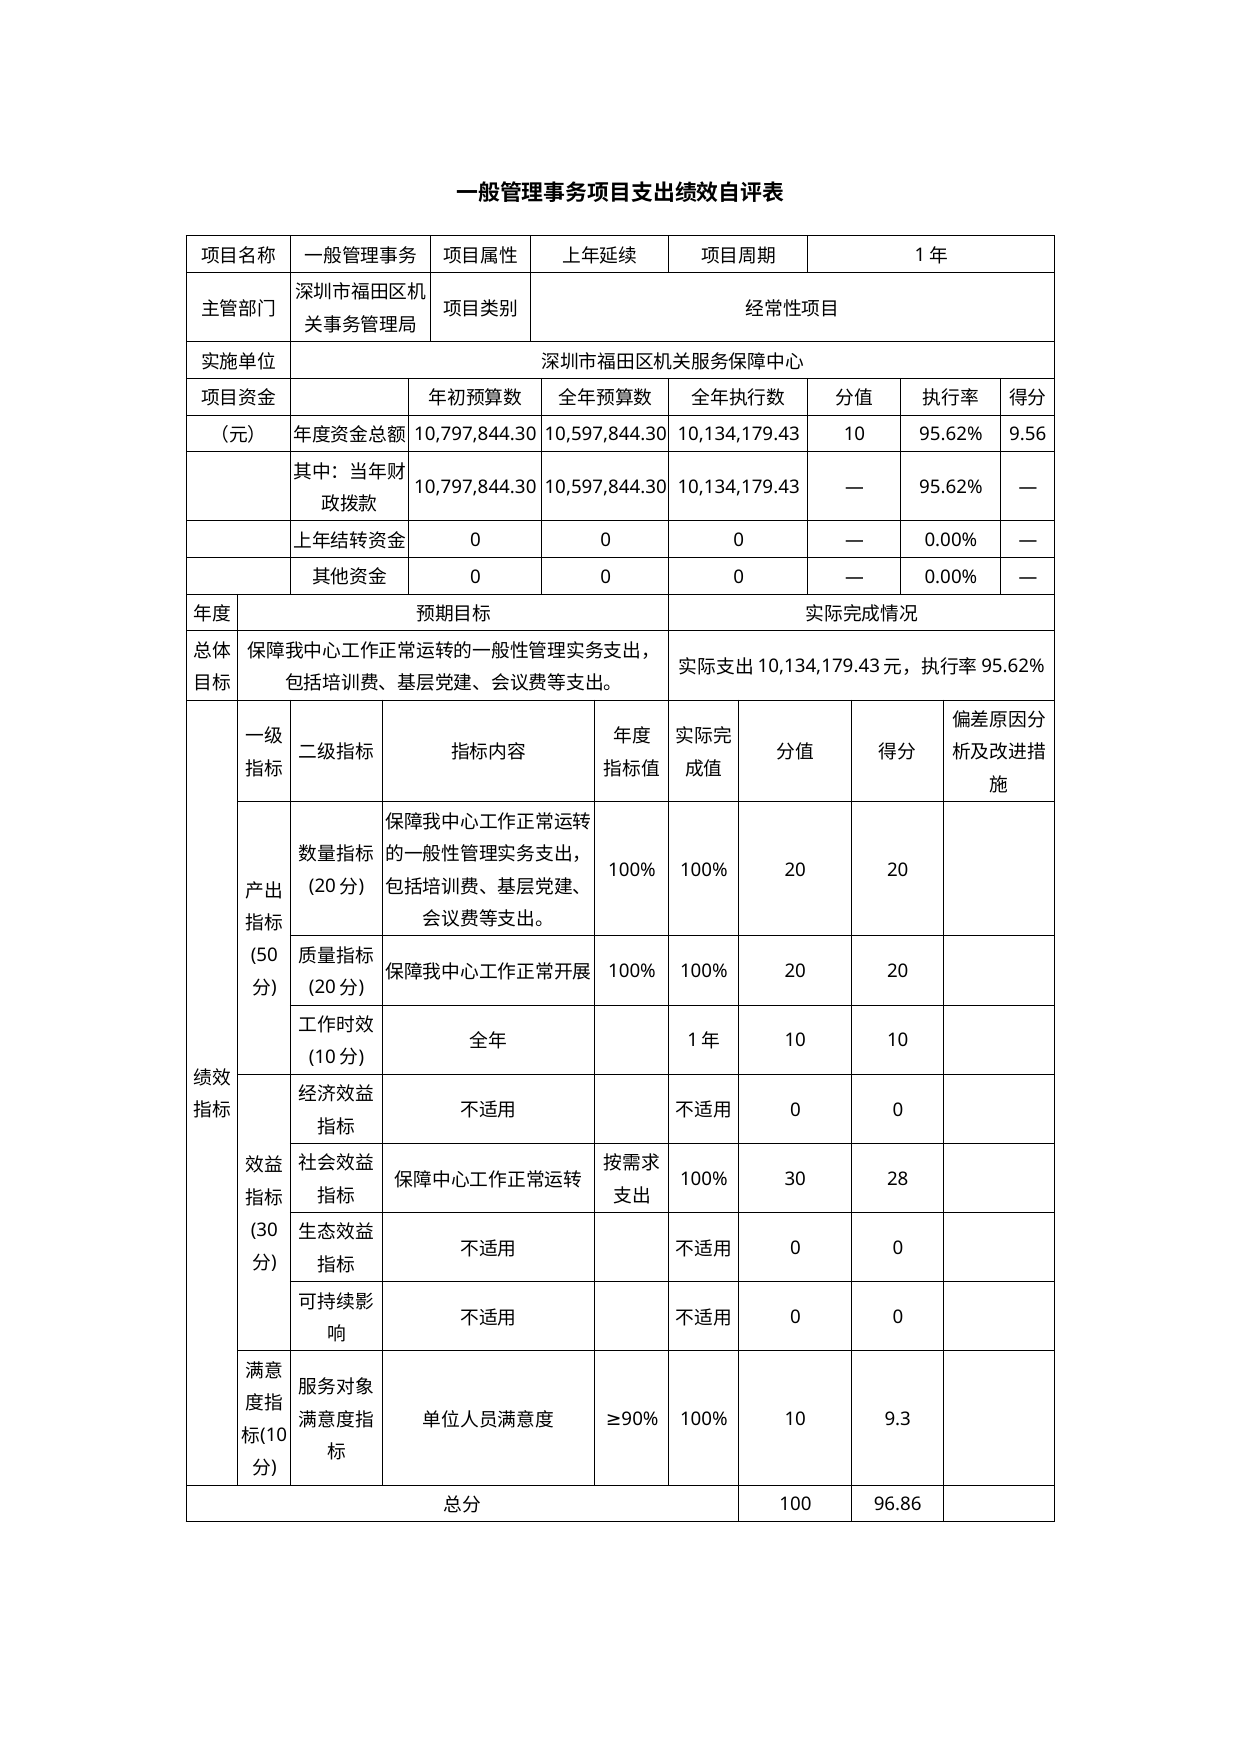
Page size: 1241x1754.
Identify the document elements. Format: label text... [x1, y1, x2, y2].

table_cell 0 [852, 1075, 943, 1143]
table_cell 项目资金 [187, 379, 290, 414]
table_cell 深圳市福田区机关事务管理局 [291, 273, 430, 341]
table_cell 0 [739, 1075, 851, 1143]
table_cell 9.56 [1001, 416, 1054, 451]
table_cell 效益指标(30分) [238, 1075, 290, 1350]
table_cell 实际完成值 [669, 701, 738, 801]
table_cell [595, 1213, 668, 1281]
table_cell 100% [669, 936, 738, 1004]
table_cell 年度 [187, 595, 237, 630]
table_cell 保障我中心工作正常运转的一般性管理实务支出，包括培训费、基层党建、会议费等支出。 [238, 631, 668, 699]
table_cell 95.62% [901, 416, 1000, 451]
table_cell 预期目标 [238, 595, 668, 630]
table_cell 保障我中心工作正常开展 [383, 936, 594, 1004]
table_cell 10,134,179.43 [669, 416, 807, 451]
table_cell 0.00% [901, 521, 1000, 557]
table_cell 得分 [1001, 379, 1054, 414]
table_cell 主管部门 [187, 273, 290, 341]
table_cell 0 [852, 1213, 943, 1281]
table_cell 产出指标(50分) [238, 802, 290, 1074]
table_cell 不适用 [669, 1075, 738, 1143]
table_cell [187, 521, 290, 557]
table_cell 96.86 [852, 1486, 943, 1521]
table_cell 0 [409, 521, 541, 557]
table_cell 总分 [187, 1486, 738, 1521]
table_cell 10,797,844.30 [409, 452, 541, 520]
table_cell 10 [739, 1351, 851, 1484]
table_cell 其他资金 [291, 558, 408, 594]
table_cell 0 [542, 521, 668, 557]
table_cell 年度 指标值 [595, 701, 668, 801]
table_cell 20 [852, 936, 943, 1004]
table_cell 9.3 [852, 1351, 943, 1484]
table_cell 10 [808, 416, 900, 451]
table_cell 不适用 [383, 1282, 594, 1350]
table_cell [944, 1006, 1054, 1074]
table_cell 指标内容 [383, 701, 594, 801]
table_cell [944, 1075, 1054, 1143]
subtitle 一般管理事务项目支出绩效自评表 [187, 174, 1053, 207]
table_cell [595, 1282, 668, 1350]
table_cell [944, 1486, 1054, 1521]
table_cell 0.00% [901, 558, 1000, 594]
table_header 1年 [808, 236, 1054, 272]
table_cell 保障我中心工作正常运转的一般性管理实务支出，包括培训费、基层党建、会议费等支出。 [383, 802, 594, 935]
table_cell 0 [852, 1282, 943, 1350]
table_cell 0 [669, 521, 807, 557]
table_cell 20 [739, 802, 851, 935]
table_cell 质量指标(20分) [291, 936, 382, 1004]
table_cell [595, 1075, 668, 1143]
table_cell 经常性项目 [531, 273, 1054, 341]
table_cell — [1001, 558, 1054, 594]
table_cell 执行率 [901, 379, 1000, 414]
table_cell 不适用 [669, 1213, 738, 1281]
table_cell 1年 [669, 1006, 738, 1074]
table_cell [944, 1282, 1054, 1350]
table_cell [291, 379, 408, 414]
table_cell 100% [669, 1144, 738, 1212]
table_cell 经济效益指标 [291, 1075, 382, 1143]
table_header 项目属性 [431, 236, 530, 272]
table_cell 生态效益指标 [291, 1213, 382, 1281]
table_cell [187, 452, 290, 520]
table_cell 0 [739, 1282, 851, 1350]
table_cell 不适用 [383, 1213, 594, 1281]
table_cell [944, 936, 1054, 1004]
table_header 一般管理事务 [291, 236, 430, 272]
table_cell 28 [852, 1144, 943, 1212]
table_cell 可持续影响 [291, 1282, 382, 1350]
table_cell 10,597,844.30 [542, 452, 668, 520]
table_cell 年初预算数 [409, 379, 541, 414]
table_cell [944, 1351, 1054, 1484]
table_cell 100% [669, 802, 738, 935]
table_cell 其中：当年财政拨款 [291, 452, 408, 520]
table_cell 保障中心工作正常运转 [383, 1144, 594, 1212]
table_cell 0 [739, 1213, 851, 1281]
table_cell 0 [542, 558, 668, 594]
table_cell 10,134,179.43 [669, 452, 807, 520]
table_cell 工作时效(10分) [291, 1006, 382, 1074]
table_cell 服务对象满意度指标 [291, 1351, 382, 1484]
table_cell 一级指标 [238, 701, 290, 801]
table_cell 100% [595, 802, 668, 935]
table_cell 二级指标 [291, 701, 382, 801]
table_cell 全年执行数 [669, 379, 807, 414]
table_cell （元） [187, 416, 290, 451]
table_cell ≥90% [595, 1351, 668, 1484]
table_cell 分值 [739, 701, 851, 801]
table_cell 分值 [808, 379, 900, 414]
table_cell 20 [852, 802, 943, 935]
table_cell 0 [669, 558, 807, 594]
table_cell 95.62% [901, 452, 1000, 520]
table_cell 项目类别 [431, 273, 530, 341]
table_cell 总体目标 [187, 631, 237, 699]
table_cell 全年预算数 [542, 379, 668, 414]
table_header 上年延续 [531, 236, 668, 272]
table_cell — [1001, 521, 1054, 557]
table_cell 10,797,844.30 [409, 416, 541, 451]
table_cell 10,597,844.30 [542, 416, 668, 451]
table_cell [944, 802, 1054, 935]
table_cell 绩效指标 [187, 701, 237, 1484]
table_cell 满意度指标(10分) [238, 1351, 290, 1484]
table_cell 上年结转资金 [291, 521, 408, 557]
table_cell 按需求支出 [595, 1144, 668, 1212]
table_cell 深圳市福田区机关服务保障中心 [291, 342, 1054, 378]
table_cell 30 [739, 1144, 851, 1212]
table_cell — [1001, 452, 1054, 520]
table_cell 0 [409, 558, 541, 594]
table_cell 单位人员满意度 [383, 1351, 594, 1484]
table_cell 全年 [383, 1006, 594, 1074]
table_header 项目名称 [187, 236, 290, 272]
table_cell [595, 1006, 668, 1074]
table_cell 偏差原因分析及改进措施 [944, 701, 1054, 801]
table_cell [187, 558, 290, 594]
table_cell 年度资金总额 [291, 416, 408, 451]
table_cell 数量指标(20分) [291, 802, 382, 935]
table_cell — [808, 558, 900, 594]
table_cell 社会效益指标 [291, 1144, 382, 1212]
table_cell — [808, 521, 900, 557]
table_cell — [808, 452, 900, 520]
table_cell 不适用 [669, 1282, 738, 1350]
table_cell 实施单位 [187, 342, 290, 378]
table_cell 10 [739, 1006, 851, 1074]
table_cell 10 [852, 1006, 943, 1074]
table_cell 不适用 [383, 1075, 594, 1143]
table_header 项目周期 [669, 236, 807, 272]
table_cell 20 [739, 936, 851, 1004]
table_cell 实际支出10,134,179.43元，执行率95.62% [669, 631, 1054, 699]
table_cell 实际完成情况 [669, 595, 1054, 630]
table_cell 100 [739, 1486, 851, 1521]
table_cell 100% [669, 1351, 738, 1484]
table_cell 得分 [852, 701, 943, 801]
table_cell 100% [595, 936, 668, 1004]
table_cell [944, 1144, 1054, 1212]
table_cell [944, 1213, 1054, 1281]
